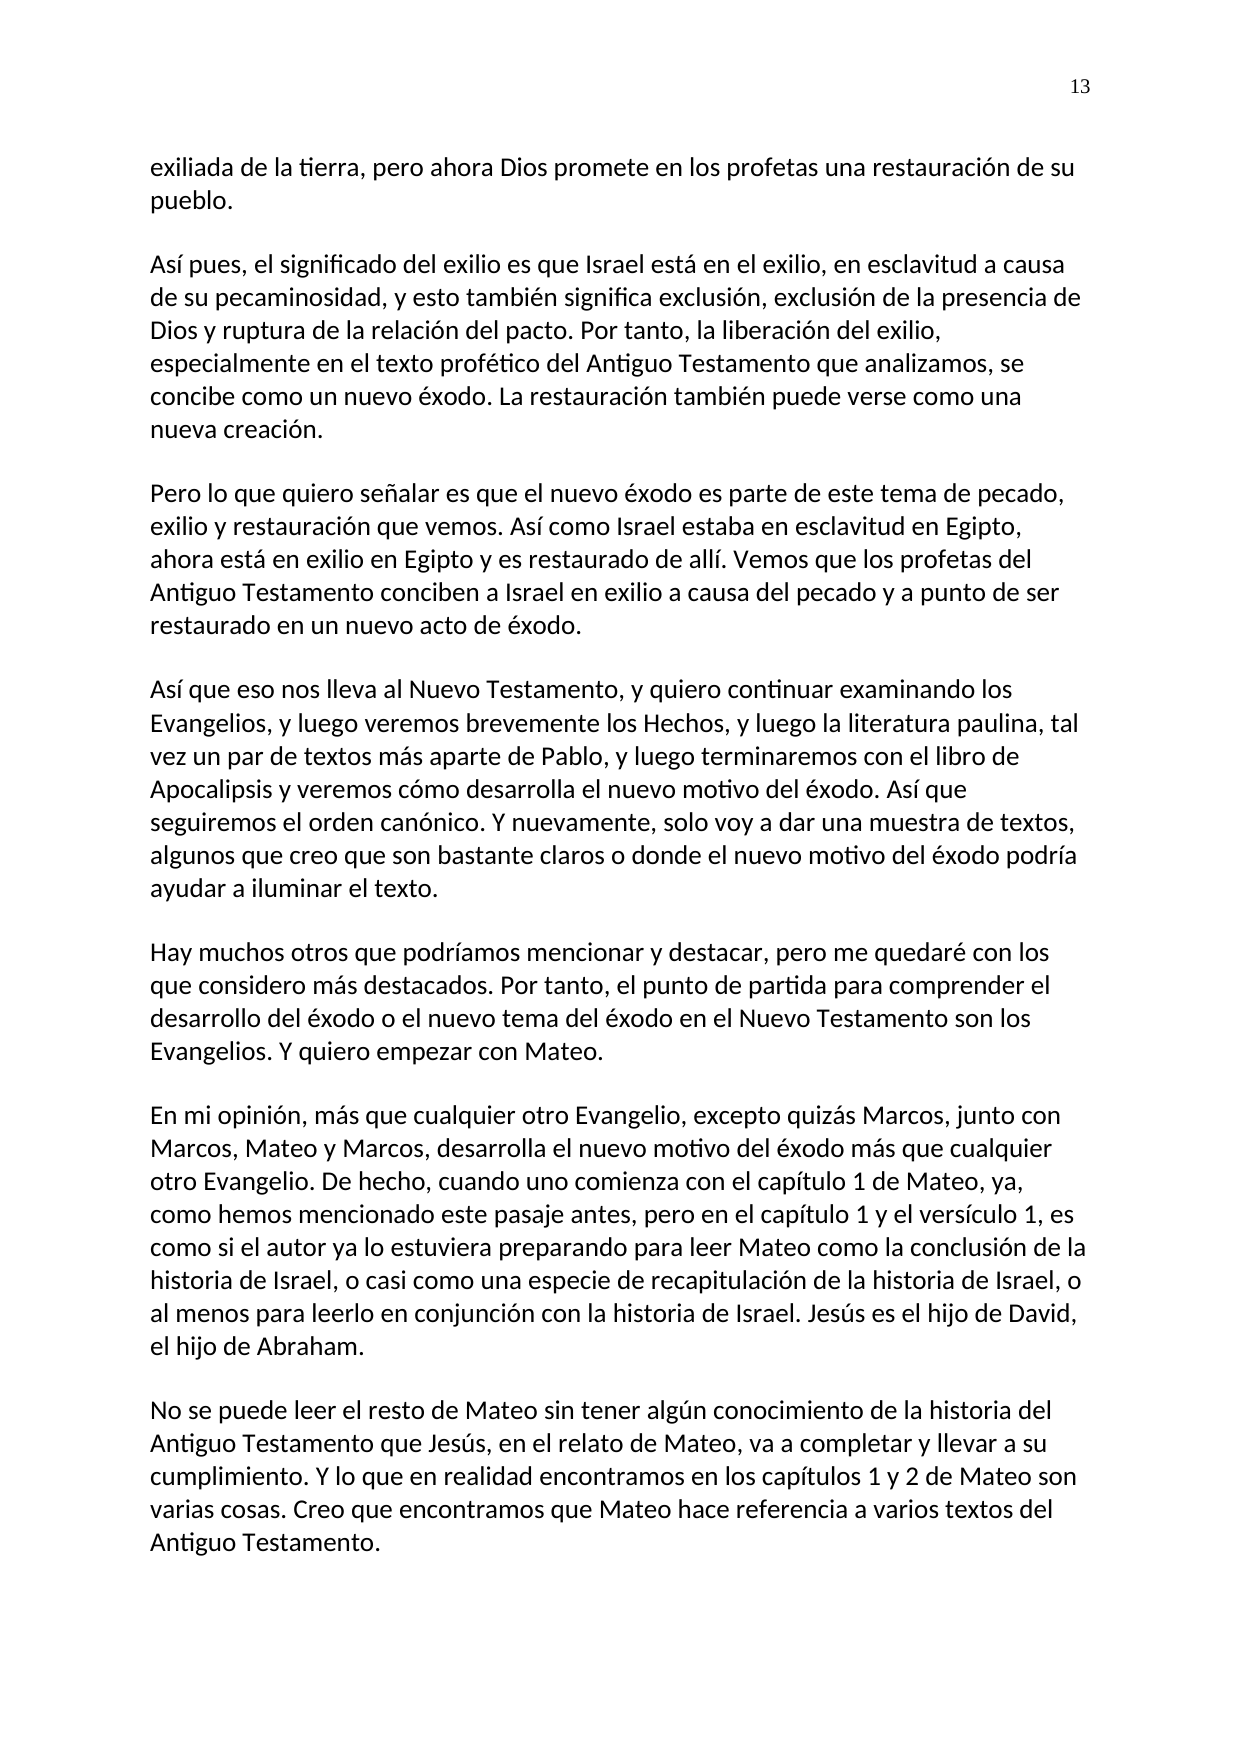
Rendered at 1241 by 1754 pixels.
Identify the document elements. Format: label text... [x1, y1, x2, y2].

text No se puede leer el resto de Mateo sin tener algún conocimiento de la historia del Antiguo Testamento que Jesús, en el relato de Mateo, va a completar y llevar a su cumplimiento. Y lo que en realidad encontramos en los capítulos 1 y 2 de Mateo son varias cosas. Creo que encontramos que Mateo hace referencia a varios textos del Antiguo Testamento. [150, 1393, 1090, 1559]
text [150, 150, 1090, 216]
text Hay muchos otros que podríamos mencionar y destacar, pero me quedaré con los que considero más destacados. Por tanto, el punto de partida para comprender el desarrollo del éxodo o el nuevo tema del éxodo en el Nuevo Testamento son los Evangelios. Y quiero empezar con Mateo. [150, 935, 1090, 1067]
text Así que eso nos lleva al Nuevo Testamento, y quiero continuar examinando los Evangelios, y luego veremos brevemente los Hechos, y luego la literatura paulina, tal vez un par de textos más aparte de Pablo, y luego terminaremos con el libro de Apocalipsis y veremos cómo desarrolla el nuevo motivo del éxodo. Así que seguiremos el orden canónico. Y nuevamente, solo voy a dar una muestra de textos, algunos que creo que son bastante claros o donde el nuevo motivo del éxodo podría ayudar a iluminar el texto. [150, 673, 1090, 904]
text Así pues, el significado del exilio es que Israel está en el exilio, en esclavitud a causa de su pecaminosidad, y esto también significa exclusión, exclusión de la presencia de Dios y ruptura de la relación del pacto. Por tanto, la liberación del exilio, especialmente en el texto profético del Antiguo Testamento que analizamos, se concibe como un nuevo éxodo. La restauración también puede verse como una nueva creación. [150, 247, 1090, 445]
text En mi opinión, más que cualquier otro Evangelio, excepto quizás Marcos, junto con Marcos, Mateo y Marcos, desarrolla el nuevo motivo del éxodo más que cualquier otro Evangelio. De hecho, cuando uno comienza con el capítulo 1 de Mateo, ya, como hemos mencionado este pasaje antes, pero en el capítulo 1 y el versículo 1, es como si el autor ya lo estuviera preparando para leer Mateo como la conclusión de la historia de Israel, o casi como una especie de recapitulación de la historia de Israel, o al menos para leerlo en conjunción con la historia de Israel. Jesús es el hijo de David, el hijo de Abraham. [150, 1098, 1090, 1362]
text Pero lo que quiero señalar es que el nuevo éxodo es parte de este tema de pecado, exilio y restauración que vemos. Así como Israel estaba en esclavitud en Egipto, ahora está en exilio en Egipto y es restaurado de allí. Vemos que los profetas del Antiguo Testamento conciben a Israel en exilio a causa del pecado y a punto de ser restaurado en un nuevo acto de éxodo. [150, 476, 1090, 642]
